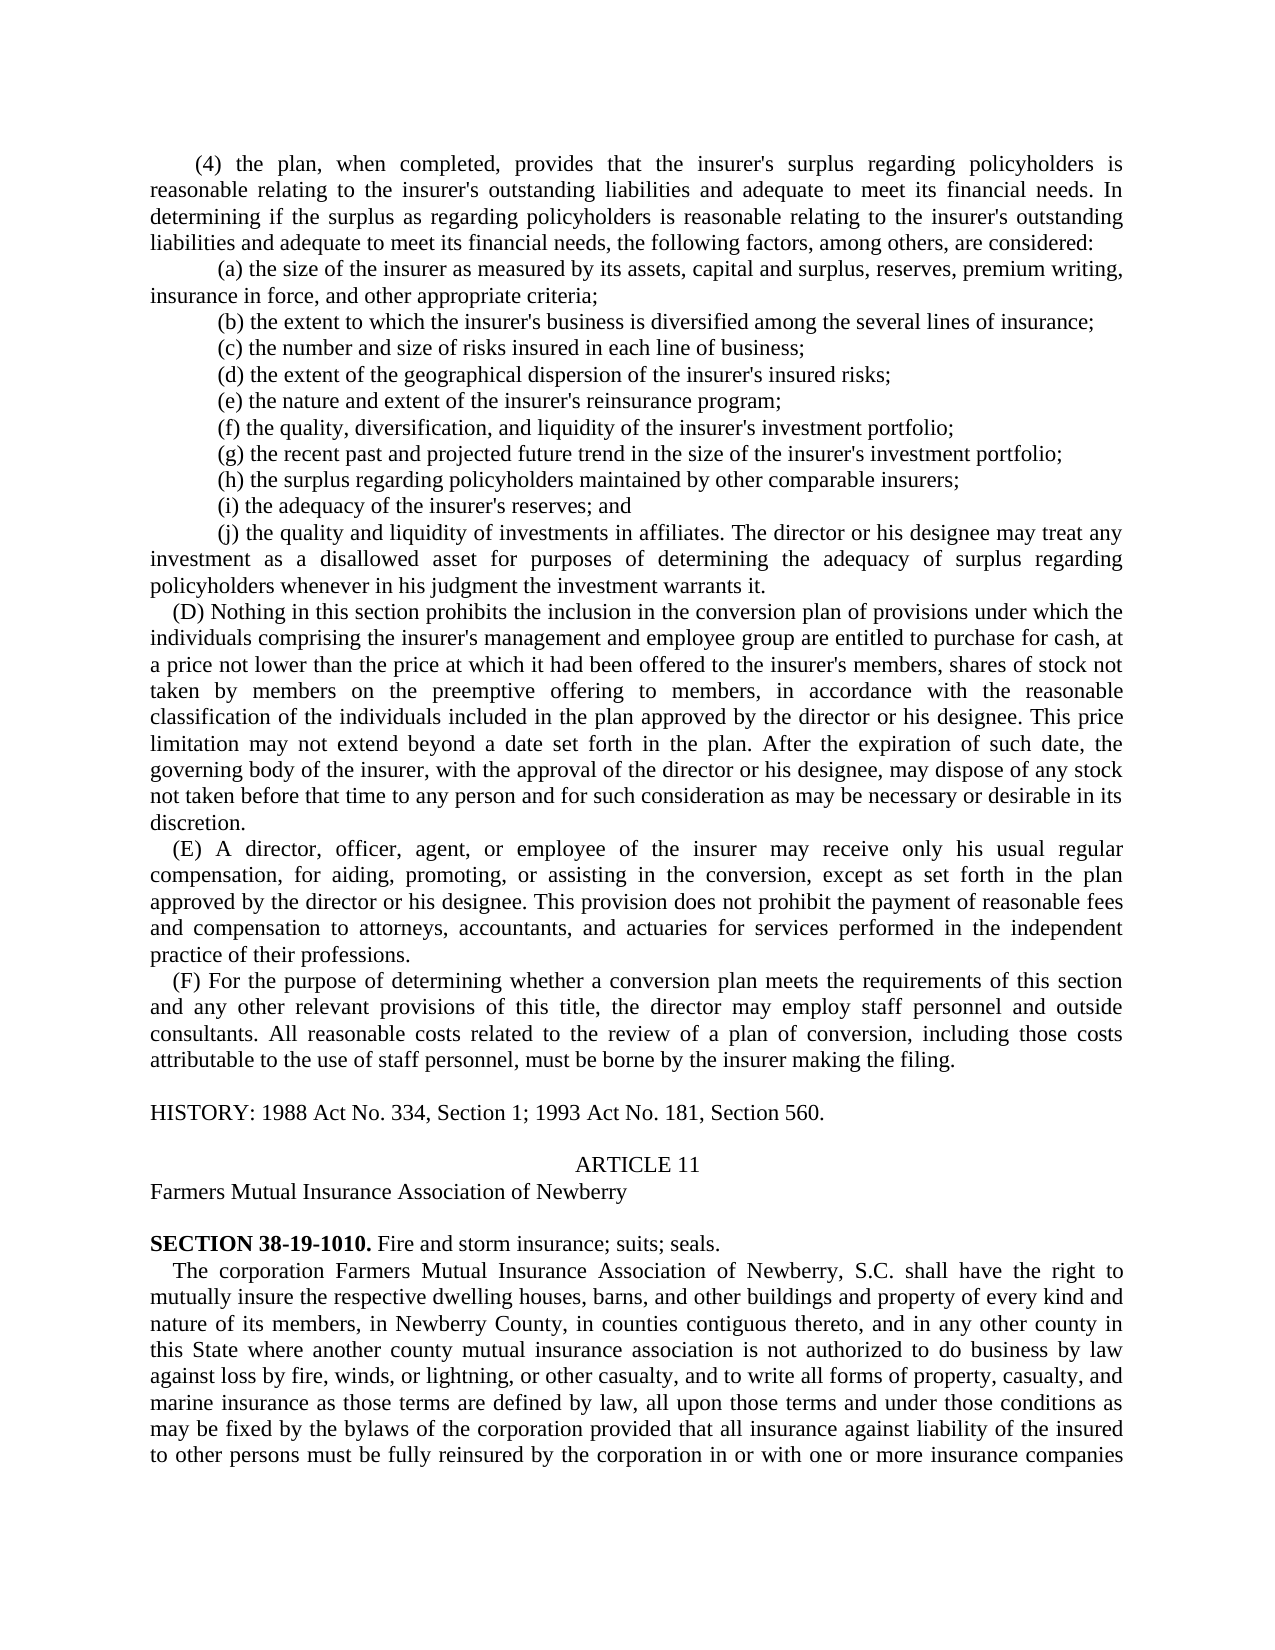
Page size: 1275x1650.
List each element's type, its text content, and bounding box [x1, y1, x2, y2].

text Farmers Mutual Insurance Association of Newberry [150, 1178, 1125, 1204]
text (d) the extent of the geographical dispersion of the insurer's insured risks; [150, 361, 1125, 387]
text (D) Nothing in this section prohibits the inclusion in the conversion plan of provisions under which the individuals comprising the insurer's management and employee group are entitled to purchase for cash, at a price not lower than the price at which it had been offered to the insurer's members, shares of stock not taken by members on the preemptive offering to members, in accordance with the reasonable classification of the individuals included in the plan approved by the director or his designee. This price limitation may not extend beyond a date set forth in the plan. After the expiration of such date, the governing body of the insurer, with the approval of the director or his designee, may dispose of any stock not taken before that time to any person and for such consideration as may be necessary or desirable in its discretion. [150, 598, 1125, 835]
text (F) For the purpose of determining whether a conversion plan meets the requirements of this section and any other relevant provisions of this title, the director may employ staff personnel and outside consultants. All reasonable costs related to the review of a plan of conversion, including those costs attributable to the use of staff personnel, must be borne by the insurer making the filing. [150, 967, 1125, 1072]
text (g) the recent past and projected future trend in the size of the insurer's investment portfolio; [150, 440, 1125, 466]
text (4) the plan, when completed, provides that the insurer's surplus regarding policyholders is reasonable relating to the insurer's outstanding liabilities and adequate to meet its financial needs. In determining if the surplus as regarding policyholders is reasonable relating to the insurer's outstanding liabilities and adequate to meet its financial needs, the following factors, among others, are considered: [150, 150, 1125, 255]
text (c) the number and size of risks insured in each line of business; [150, 334, 1125, 361]
text ARTICLE 11 [150, 1151, 1125, 1178]
text (E) A director, officer, agent, or employee of the insurer may receive only his usual regular compensation, for aiding, promoting, or assisting in the conversion, except as set forth in the plan approved by the director or his designee. This provision does not prohibit the payment of reasonable fees and compensation to attorneys, accountants, and actuaries for services performed in the independent practice of their professions. [150, 835, 1125, 967]
text (f) the quality, diversification, and liquidity of the insurer's investment portfolio; [150, 413, 1125, 440]
text (e) the nature and extent of the insurer's reinsurance program; [150, 387, 1125, 413]
text (h) the surplus regarding policyholders maintained by other comparable insurers; [150, 466, 1125, 493]
text HISTORY: 1988 Act No. 334, Section 1; 1993 Act No. 181, Section 560. [150, 1099, 1125, 1125]
text (a) the size of the insurer as measured by its assets, capital and surplus, reserves, premium writing, insurance in force, and other appropriate criteria; [150, 255, 1125, 308]
text (b) the extent to which the insurer's business is diversified among the several lines of insurance; [150, 308, 1125, 334]
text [150, 1257, 1125, 1468]
text (j) the quality and liquidity of investments in affiliates. The director or his designee may treat any investment as a disallowed asset for purposes of determining the adequacy of surplus regarding policyholders whenever in his judgment the investment warrants it. [150, 519, 1125, 598]
text SECTION 38-19-1010. Fire and storm insurance; suits; seals. [150, 1231, 1125, 1257]
text (i) the adequacy of the insurer's reserves; and [150, 493, 1125, 519]
